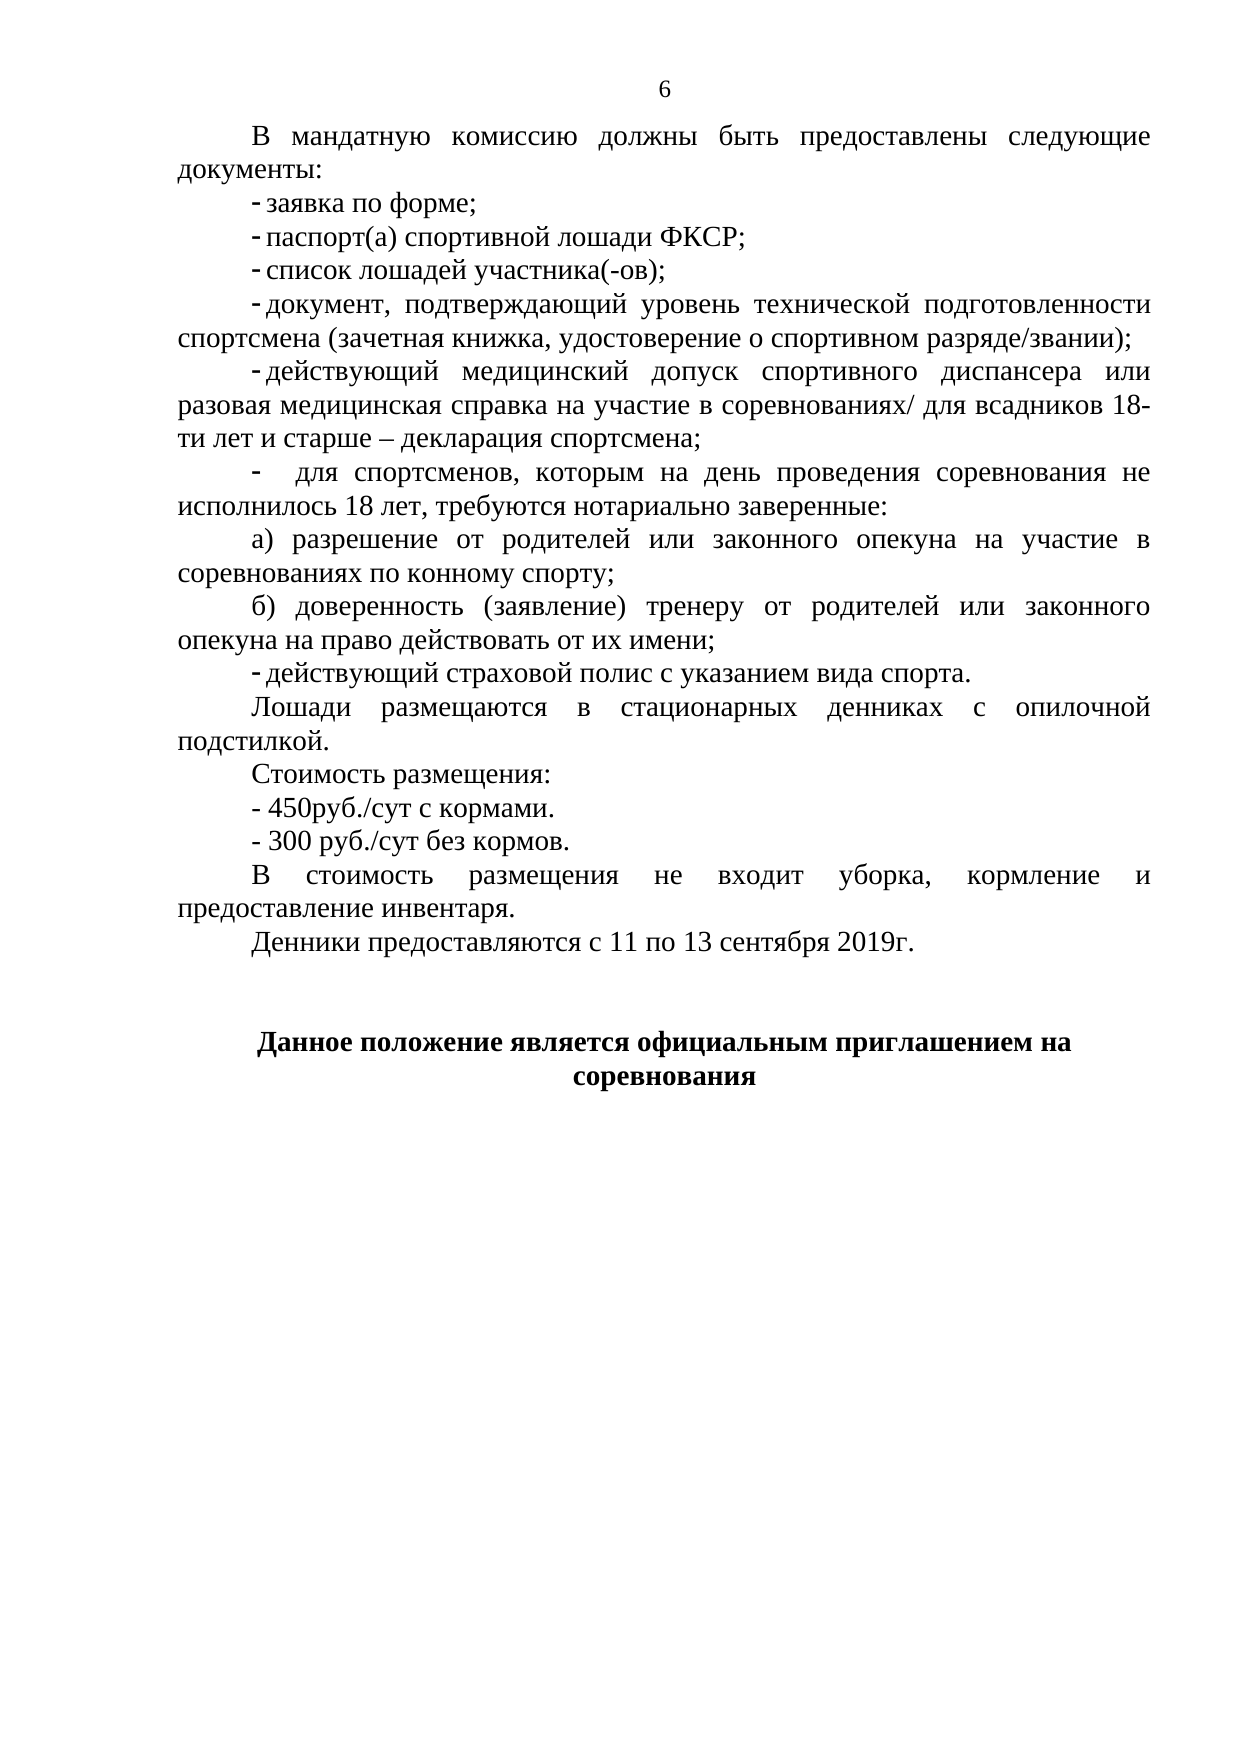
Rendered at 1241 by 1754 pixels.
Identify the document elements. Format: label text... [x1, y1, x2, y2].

list паспорт(а) спортивной лошади ФКСР; [177, 219, 1152, 252]
text Денники предоставляются с 11 по 13 сентября 2019г. [177, 924, 1152, 957]
text - 450руб./сут с кормами. [177, 790, 1152, 823]
list действующий страховой полис с указанием вида спорта. [177, 655, 1152, 689]
text а) разрешение от родителей или законного опекуна на участие в соревнованиях по конному спорту; [177, 521, 1152, 588]
text - 300 руб./сут без кормов. [177, 823, 1152, 857]
text В мандатную комиссию должны быть предоставлены следующие документы: [177, 118, 1152, 185]
list заявка по форме; [177, 185, 1152, 219]
text В стоимость размещения не входит уборка, кормление и предоставление инвентаря. [177, 857, 1152, 924]
text Данное положение является официальным приглашением на соревнования [177, 1024, 1152, 1092]
list для спортсменов, которым на день проведения соревнования не исполнилось 18 лет, требуются нотариально заверенные: [177, 454, 1152, 521]
text б) доверенность (заявление) тренеру от родителей или законного опекуна на право действовать от их имени; [177, 588, 1152, 655]
text Лошади размещаются в стационарных денниках с опилочной подстилкой. [177, 689, 1152, 756]
list действующий медицинский допуск спортивного диспансера или разовая медицинская справка на участие в соревнованиях/ для всадников 18-ти лет и старше – декларация спортсмена; [177, 353, 1152, 454]
list документ, подтверждающий уровень технической подготовленности спортсмена (зачетная книжка, удостоверение о спортивном разряде/звании); [177, 286, 1152, 353]
list список лошадей участника(-ов); [177, 252, 1152, 286]
text Стоимость размещения: [177, 756, 1152, 790]
